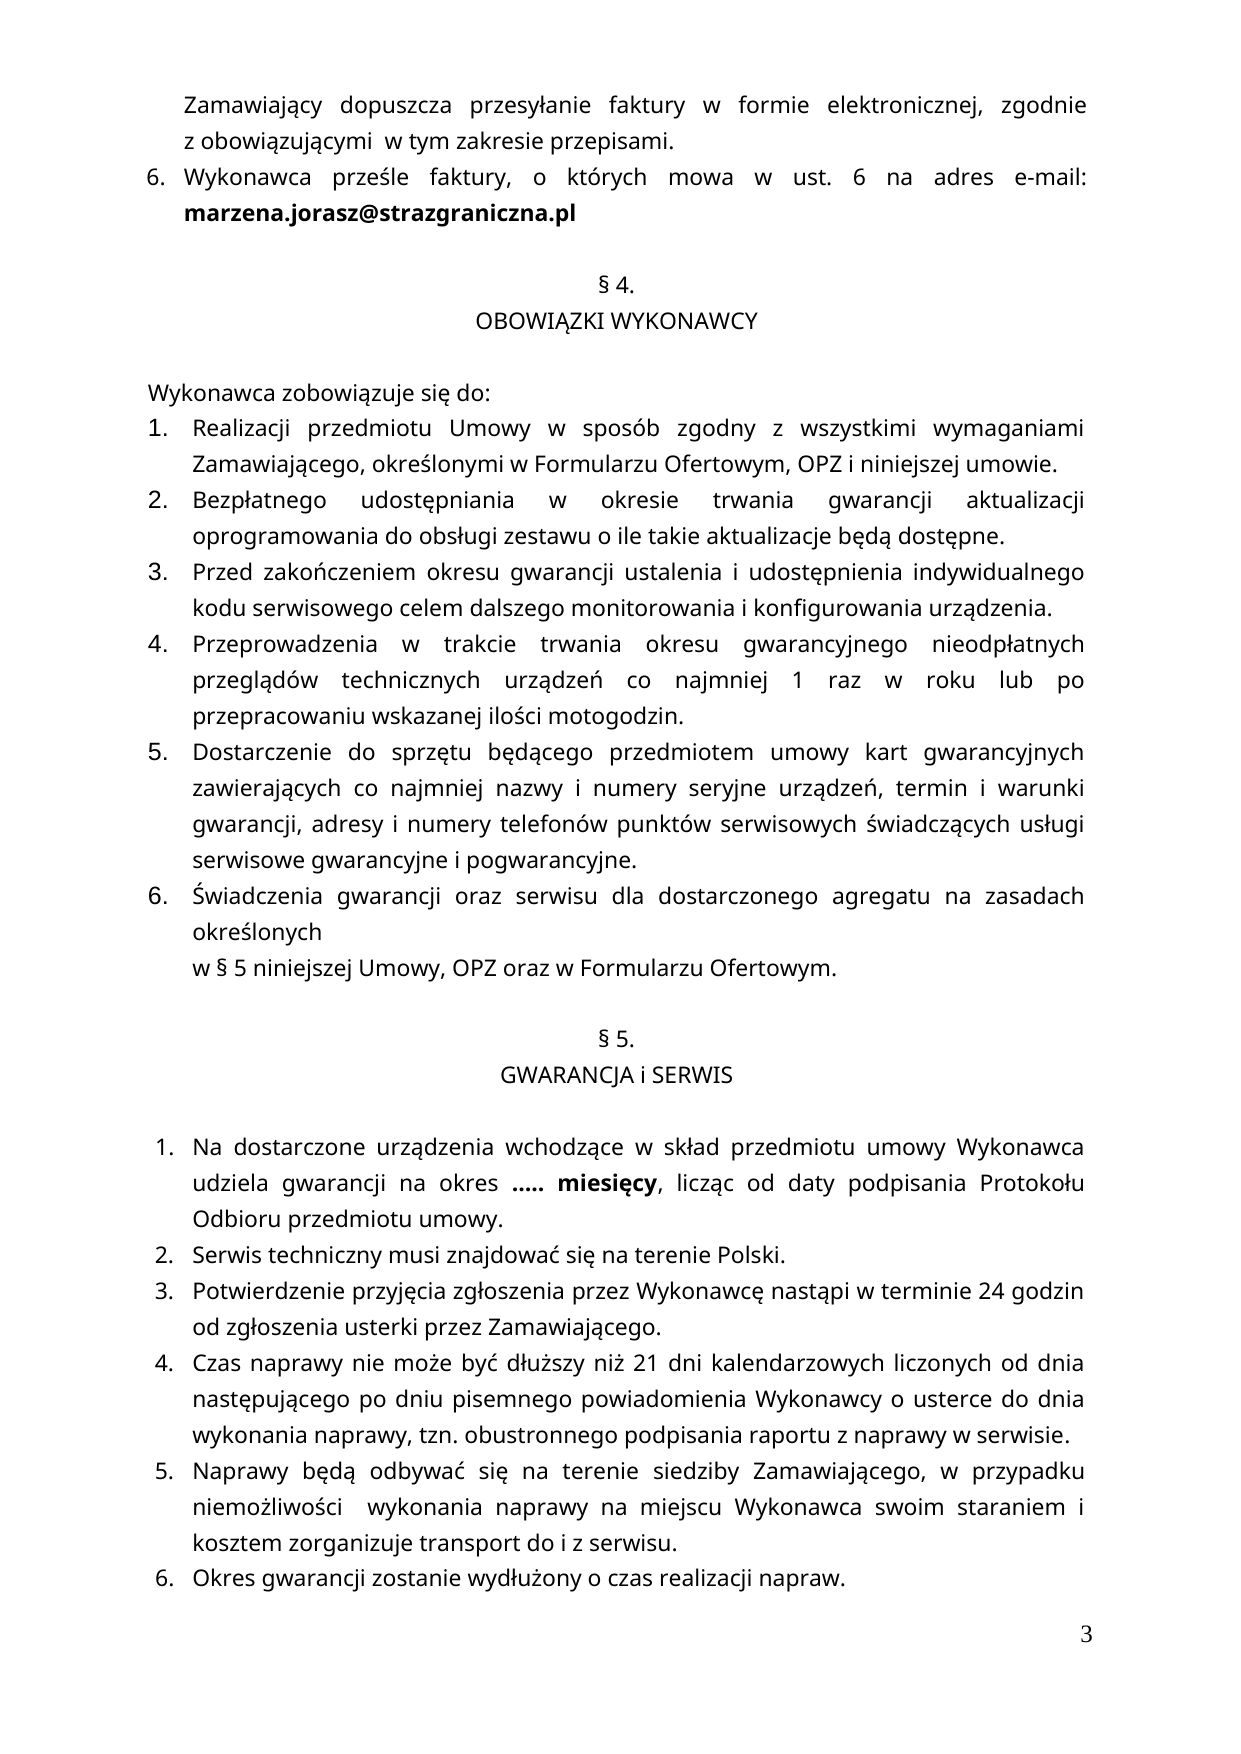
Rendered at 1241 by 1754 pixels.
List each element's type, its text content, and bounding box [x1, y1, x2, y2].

list Przed zakończeniem okresu gwarancji ustalenia i udostępnienia indywidualnego kodu serwisowego celem dalszego monitorowania i konfigurowania urządzenia. [148, 556, 1085, 623]
list Naprawy będą odbywać się na terenie siedziby Zamawiającego, w przypadku niemożliwości wykonania naprawy na miejscu Wykonawca swoim staraniem i kosztem zorganizuje transport do i z serwisu. [154, 1454, 1085, 1558]
list Okres gwarancji zostanie wydłużony o czas realizacji napraw. [155, 1562, 1085, 1594]
list Potwierdzenie przyjęcia zgłoszenia przez Wykonawcę nastąpi w terminie 24 godzin od zgłoszenia usterki przez Zamawiającego. [154, 1275, 1085, 1342]
list Bezpłatnego udostępniania w okresie trwania gwarancji aktualizacji oprogramowania do obsługi zestawu o ile takie aktualizacje będą dostępne. [148, 484, 1085, 551]
list Serwis techniczny musi znajdować się na terenie Polski. [154, 1239, 1085, 1270]
list Zamawiający dopuszcza przesyłanie faktury w formie elektronicznej, zgodnie z obowiązującymi w tym zakresie przepisami. [184, 89, 1088, 156]
list Przeprowadzenia w trakcie trwania okresu gwarancyjnego nieodpłatnych przeglądów technicznych urządzeń co najmniej 1 raz w roku lub po przepracowaniu wskazanej ilości motogodzin. [148, 628, 1085, 731]
list Dostarczenie do sprzętu będącego przedmiotem umowy kart gwarancyjnych zawierających co najmniej nazwy i numery seryjne urządzeń, termin i warunki gwarancji, adresy i numery telefonów punktów serwisowych świadczących usługi serwisowe gwarancyjne i pogwarancyjne. [148, 736, 1085, 875]
list Wykonawca prześle faktury, o których mowa w ust. 6 na adres e-mail: marzena.jorasz@strazgraniczna.pl [146, 161, 1088, 228]
list Świadczenia gwarancji oraz serwisu dla dostarczonego agregatu na zasadach określonych w § 5 niniejszej Umowy, OPZ oraz w Formularzu Ofertowym. [148, 879, 1085, 983]
text GWARANCJA i SERWIS [171, 1059, 1062, 1091]
list Realizacji przedmiotu Umowy w sposób zgodny z wszystkimi wymaganiami Zamawiającego, określonymi w Formularzu Ofertowym, OPZ i niniejszej umowie. [148, 412, 1085, 479]
text § 4. [171, 269, 1062, 300]
text § 5. [171, 1023, 1062, 1054]
list Na dostarczone urządzenia wchodzące w skład przedmiotu umowy Wykonawca udziela gwarancji na okres ….. miesięcy, licząc od daty podpisania Protokołu Odbioru przedmiotu umowy. [155, 1131, 1085, 1234]
list Czas naprawy nie może być dłuższy niż 21 dni kalendarzowych liczonych od dnia następującego po dniu pisemnego powiadomienia Wykonawcy o usterce do dnia wykonania naprawy, tzn. obustronnego podpisania raportu z naprawy w serwisie. [154, 1347, 1085, 1450]
text Wykonawca zobowiązuje się do: [148, 376, 1092, 408]
text OBOWIĄZKI WYKONAWCY [171, 304, 1062, 336]
